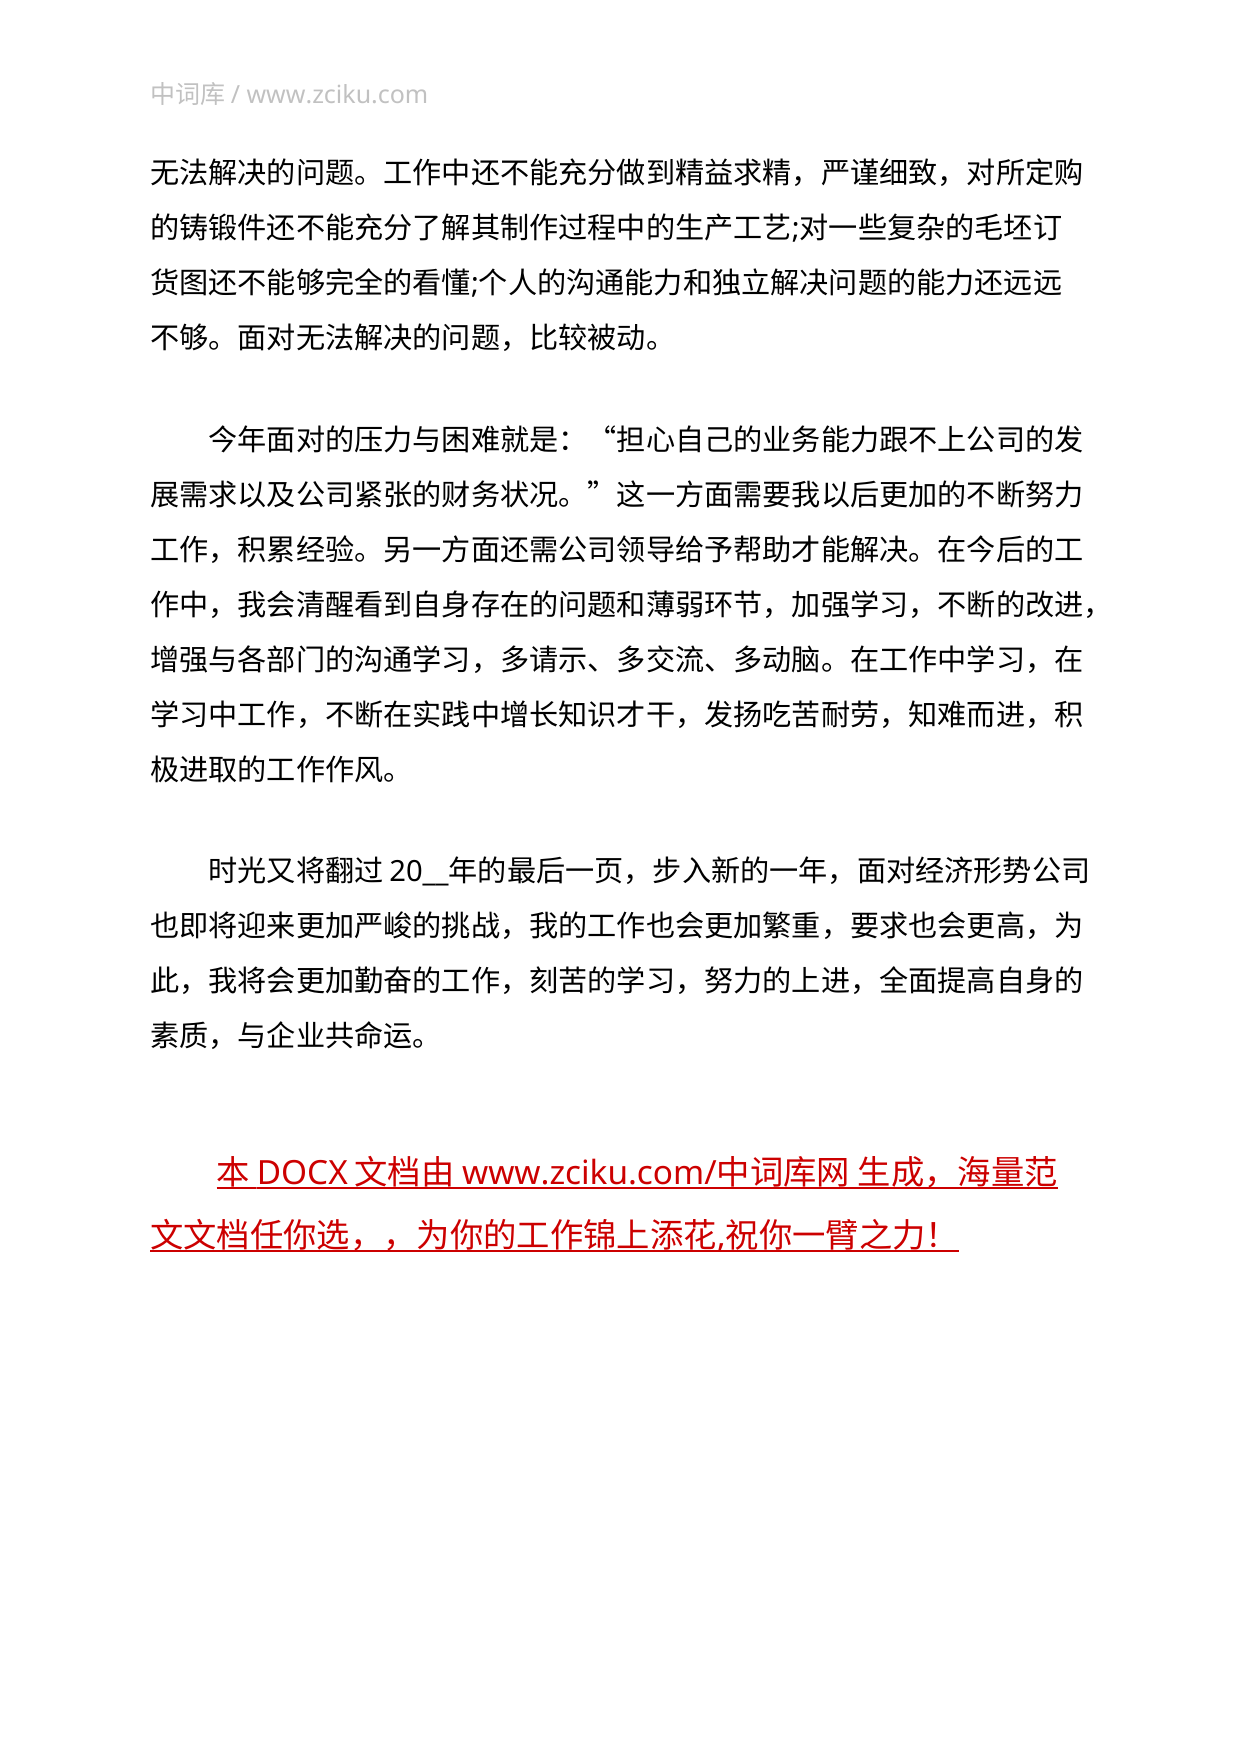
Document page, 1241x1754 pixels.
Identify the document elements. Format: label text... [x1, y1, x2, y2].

text 今年面对的压力与困难就是：“担心自己的业务能力跟不上公司的发展需求以及公司紧张的财务状况。”这一方面需要我以后更加的不断努力工作，积累经验。另一方面还需公司领导给予帮助才能解决。在今后的工作中，我会清醒看到自身存在的问题和薄弱环节，加强学习，不断的改进，增强与各部门的沟通学习，多请示、多交流、多动脑。在工作中学习，在学习中工作，不断在实践中增长知识才干，发扬吃苦耐劳，知难而进，积极进取的工作作风。 [150, 417, 1090, 788]
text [150, 150, 1090, 357]
text 时光又将翻过20__年的最后一页，步入新的一年，面对经济形势公司也即将迎来更加严峻的挑战，我的工作也会更加繁重，要求也会更高，为此，我将会更加勤奋的工作，刻苦的学习，努力的上进，全面提高自身的素质，与企业共命运。 [150, 848, 1090, 1055]
text 本DOCX文档由 www.zciku.com/中词库网 生成，海量范文文档任你选，，为你的工作锦上添花,祝你一臂之力！ [150, 1146, 1090, 1257]
